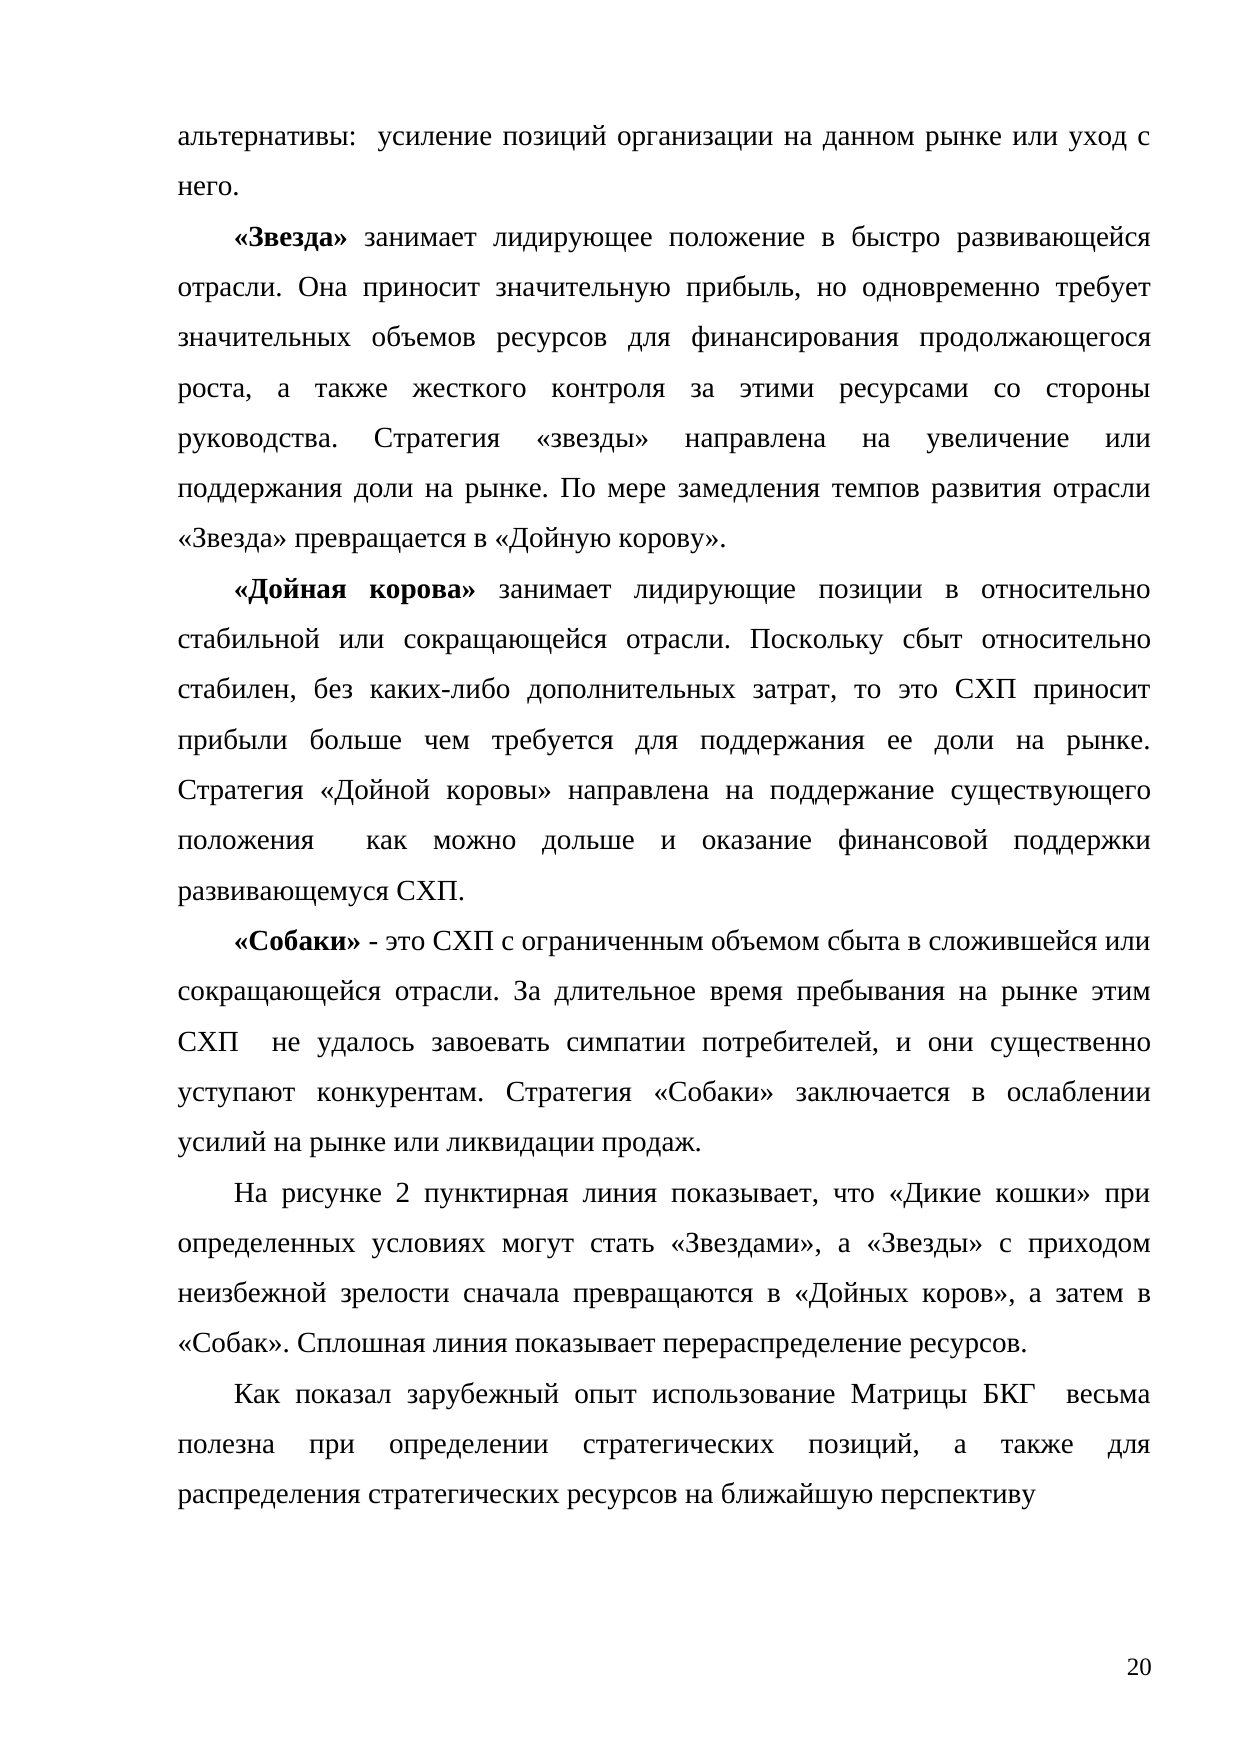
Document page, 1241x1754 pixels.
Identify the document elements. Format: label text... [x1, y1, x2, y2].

text На рисунке 2 пунктирная линия показывает, что «Дикие кошки» при определенных условиях могут стать «Звездами», а «Звезды» с приходом неизбежной зрелости сначала превращаются в «Дойных коров», а затем в «Собак». Сплошная линия показывает перераспределение ресурсов. [177, 1175, 1152, 1359]
text «Дойная корова» занимает лидирующие позиции в относительно стабильной или сокращающейся отрасли. Поскольку сбыт относительно стабилен, без каких-либо дополнительных затрат, то это СХП приносит прибыли больше чем требуется для поддержания ее доли на рынке. Стратегия «Дойной коровы» направлена на поддержание существующего положения как можно дольше и оказание финансовой поддержки развивающемуся СХП. [177, 571, 1152, 906]
text «Собаки» - это СХП с ограниченным объемом сбыта в сложившейся или сокращающейся отрасли. За длительное время пребывания на рынке этим СХП не удалось завоевать симпатии потребителей, и они существенно уступают конкурентам. Стратегия «Собаки» заключается в ослаблении усилий на рынке или ликвидации продаж. [177, 923, 1152, 1158]
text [177, 118, 1152, 202]
text «Звезда» занимает лидирующее положение в быстро развивающейся отрасли. Она приносит значительную прибыль, но одновременно требует значительных объемов ресурсов для финансирования продолжающегося роста, а также жесткого контроля за этими ресурсами со стороны руководства. Стратегия «звезды» направлена на увеличение или поддержания доли на рынке. По мере замедления темпов развития отрасли «Звезда» превращается в «Дойную корову». [177, 219, 1152, 554]
text Как показал зарубежный опыт использование Матрицы БКГ весьма полезна при определении стратегических позиций, а также для распределения стратегических ресурсов на ближайшую перспективу [177, 1376, 1152, 1510]
